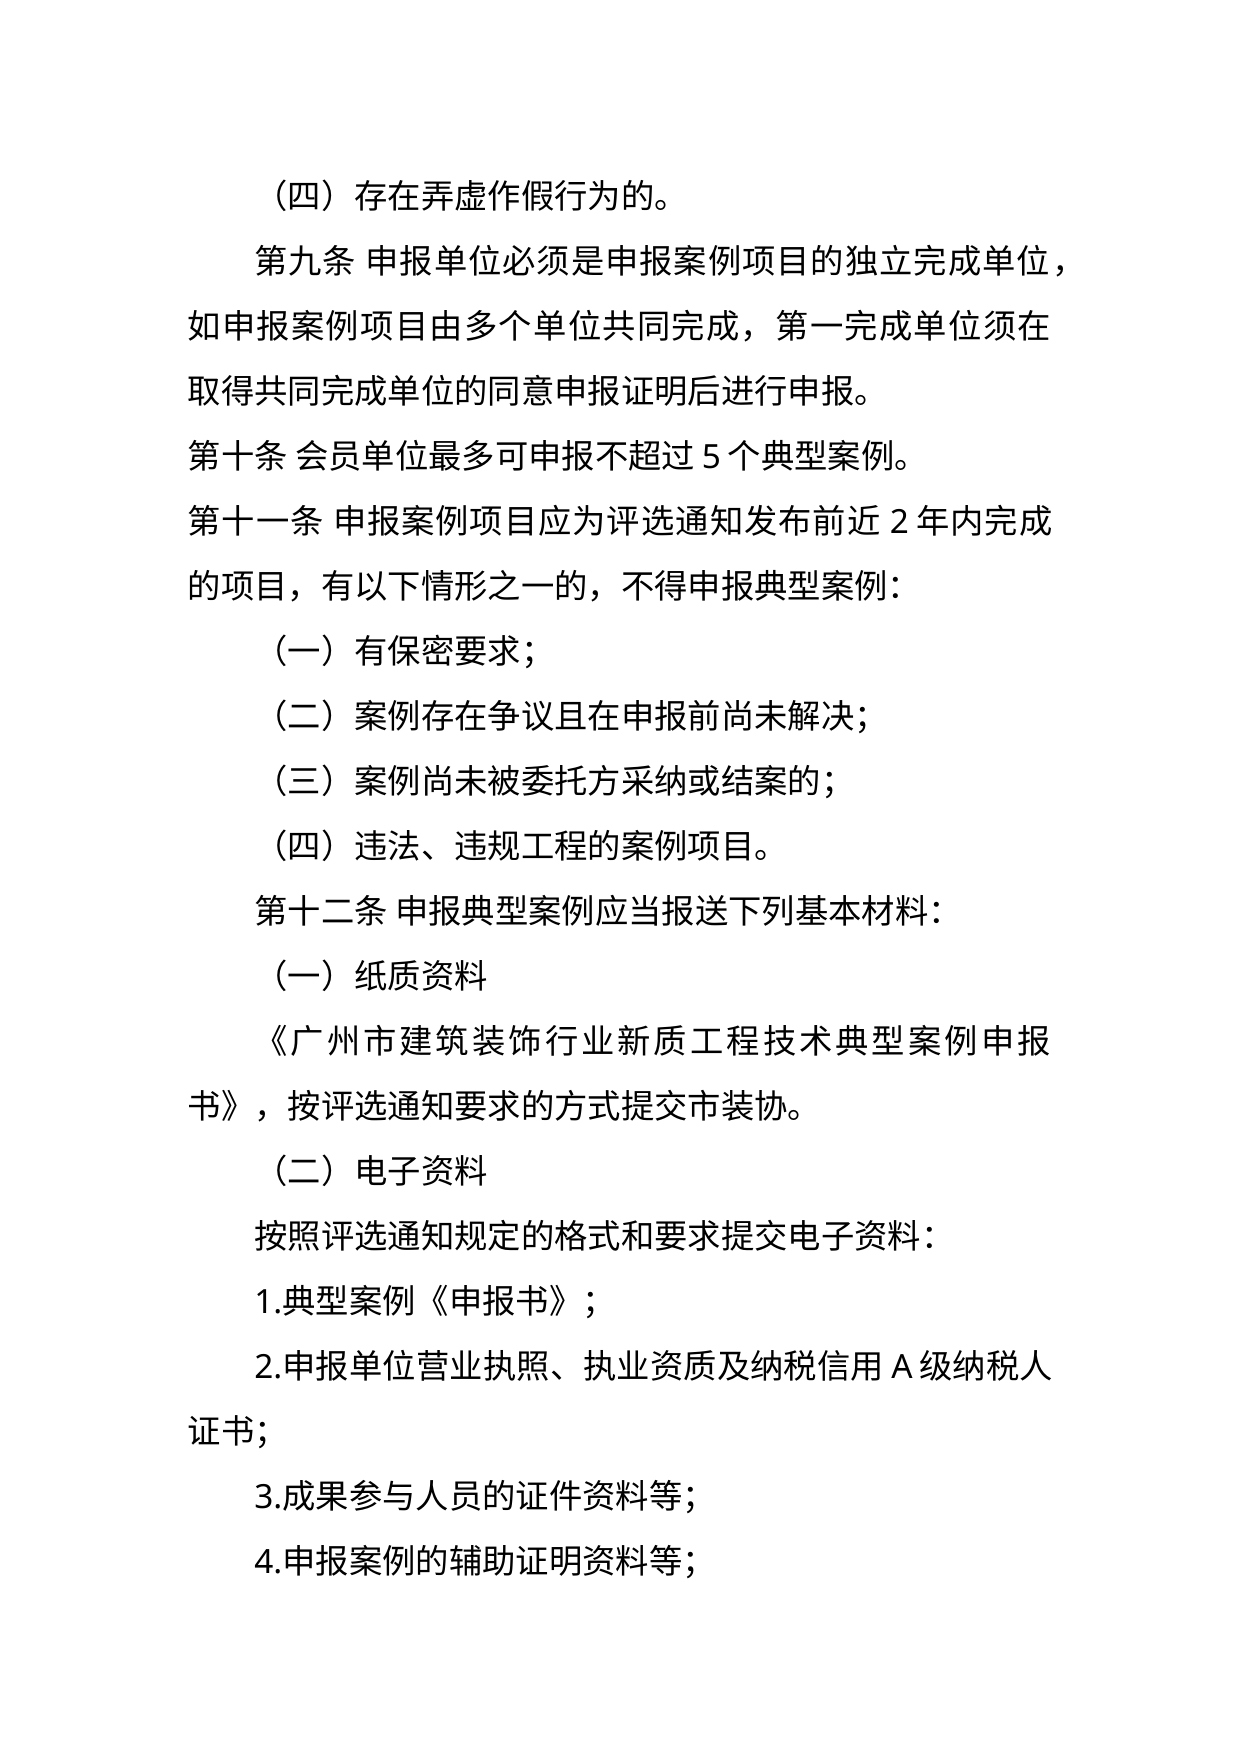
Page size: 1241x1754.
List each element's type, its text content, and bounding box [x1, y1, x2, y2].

text 第十条 会员单位最多可申报不超过5个典型案例。 [187, 422, 1053, 487]
text （四）存在弄虚作假行为的。 [187, 162, 1053, 227]
text （四）违法、违规工程的案例项目。 [187, 812, 1053, 877]
text 第十一条 申报案例项目应为评选通知发布前近2年内完成的项目，有以下情形之一的，不得申报典型案例： [187, 487, 1053, 617]
text 3.成果参与人员的证件资料等； [187, 1462, 1053, 1527]
text （二）电子资料 [187, 1137, 1053, 1202]
text 1.典型案例《申报书》； [187, 1267, 1053, 1332]
text （二）案例存在争议且在申报前尚未解决； [187, 682, 1053, 747]
text 第十二条 申报典型案例应当报送下列基本材料： [187, 877, 1053, 942]
text （一）有保密要求； [187, 617, 1053, 682]
text （一）纸质资料 [187, 942, 1053, 1007]
text 按照评选通知规定的格式和要求提交电子资料： [187, 1202, 1053, 1267]
text （三）案例尚未被委托方采纳或结案的； [187, 747, 1053, 812]
text 2.申报单位营业执照、执业资质及纳税信用A级纳税人证书； [187, 1332, 1053, 1462]
text 4.申报案例的辅助证明资料等； [187, 1527, 1053, 1592]
text 第九条 申报单位必须是申报案例项目的独立完成单位，如申报案例项目由多个单位共同完成，第一完成单位须在取得共同完成单位的同意申报证明后进行申报。 [187, 227, 1053, 422]
text 《广州市建筑装饰行业新质工程技术典型案例申报书》，按评选通知要求的方式提交市装协。 [187, 1007, 1053, 1137]
